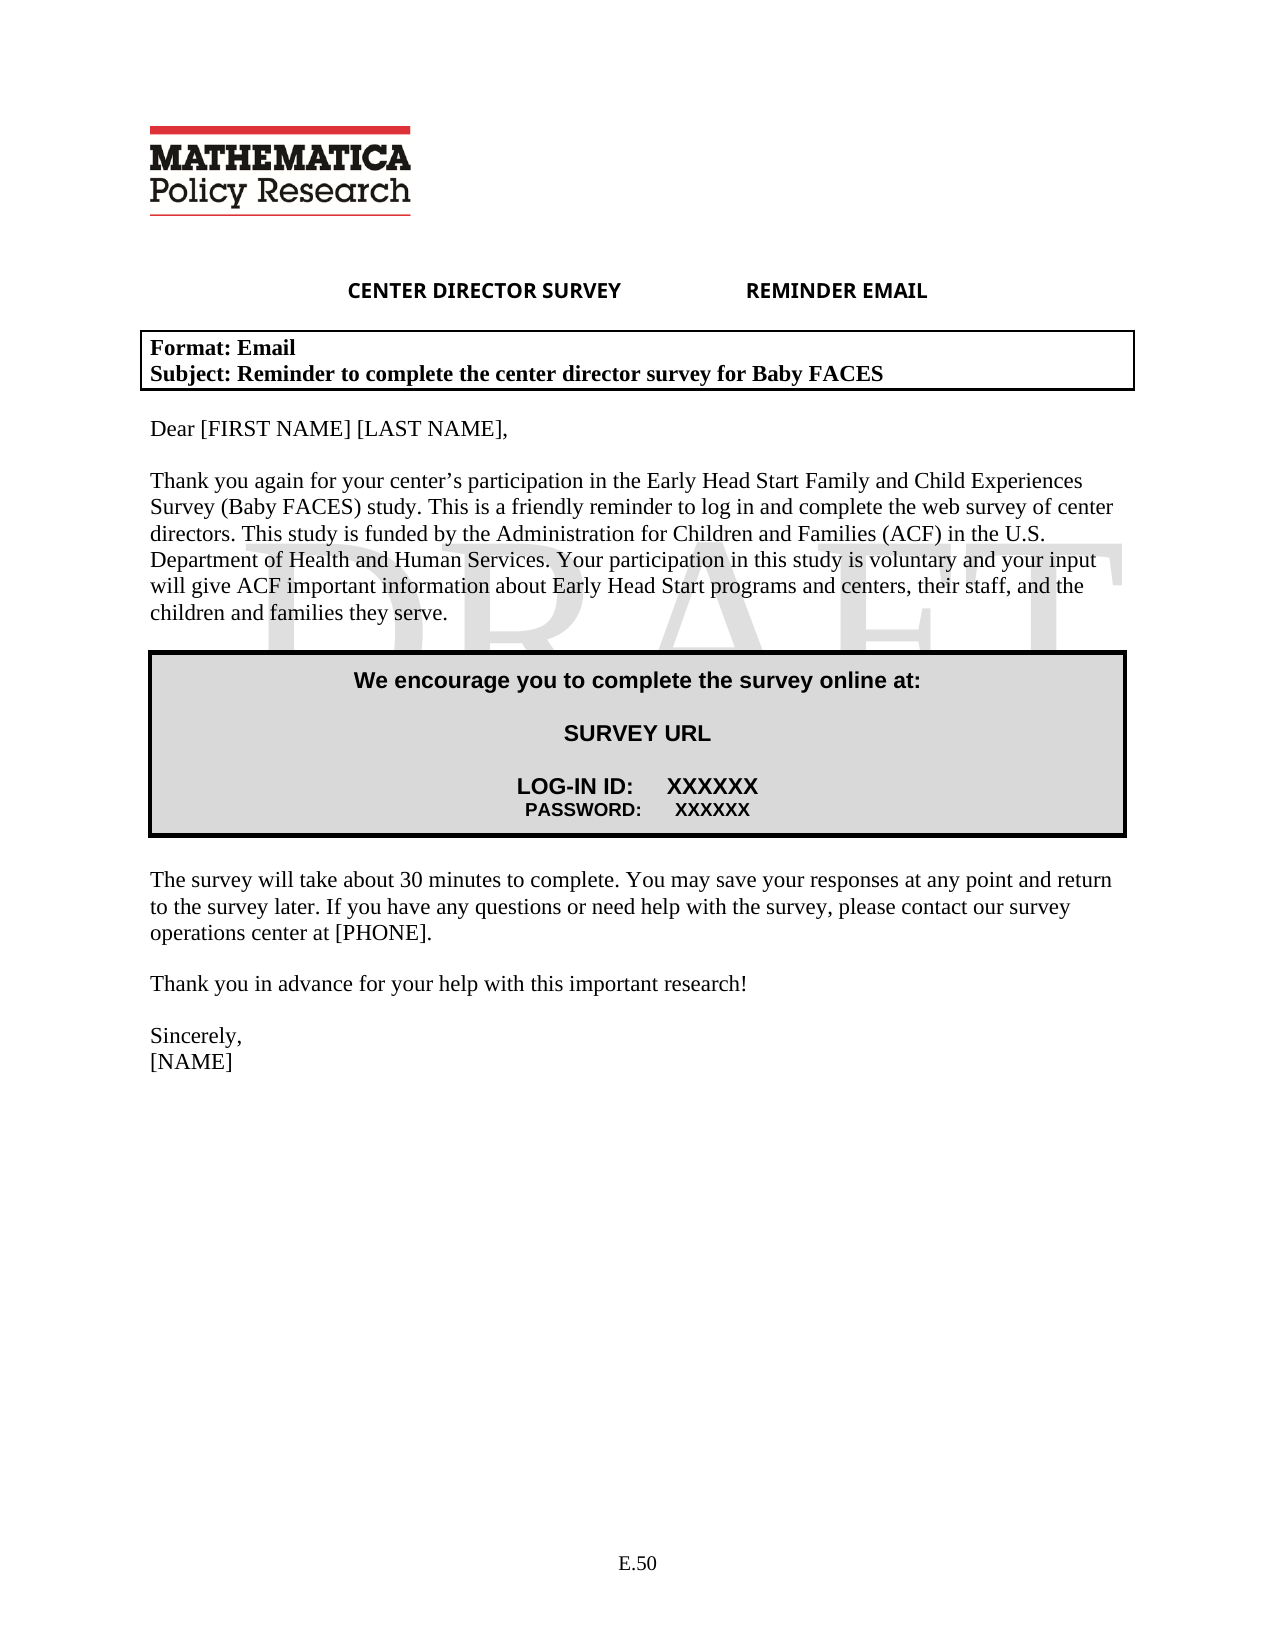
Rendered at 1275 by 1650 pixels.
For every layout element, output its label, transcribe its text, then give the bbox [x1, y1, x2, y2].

text Sincerely, [150, 1022, 1125, 1048]
text Dear [FIRST NAME] [LAST NAME], [150, 416, 1125, 442]
text Thank you again for your center’s participation in the Early Head Start Family and Child Experiences Survey (Baby FACES) study. This is a friendly reminder to log in and complete the web survey of center directors. This study is funded by the Administration for Children and Families (ACF) in the U.S. Department of Health and Human Services. Your participation in this study is voluntary and your input will give ACF important information about Early Head Start programs and centers, their staff, and the children and families they serve. [150, 467, 1125, 625]
table_header We encourage you to complete the survey online at: SURVEY URL LOG-IN ID: XXXXXX PASSWORD: XXXXXX [152, 655, 1123, 833]
text Format: Email [142, 332, 1133, 356]
text The survey will take about 30 minutes to complete. You may save your responses at any point and return to the survey later. If you have any questions or need help with the survey, please contact our survey operations center at [PHONE]. [150, 866, 1125, 946]
text [NAME] [150, 1048, 1125, 1074]
text Center Director Survey Reminder Email [150, 276, 1125, 304]
text Subject: Reminder to complete the center director survey for Baby FACES [142, 356, 1133, 388]
picture [150, 126, 411, 216]
text Thank you in advance for your help with this important research! [150, 971, 1125, 997]
